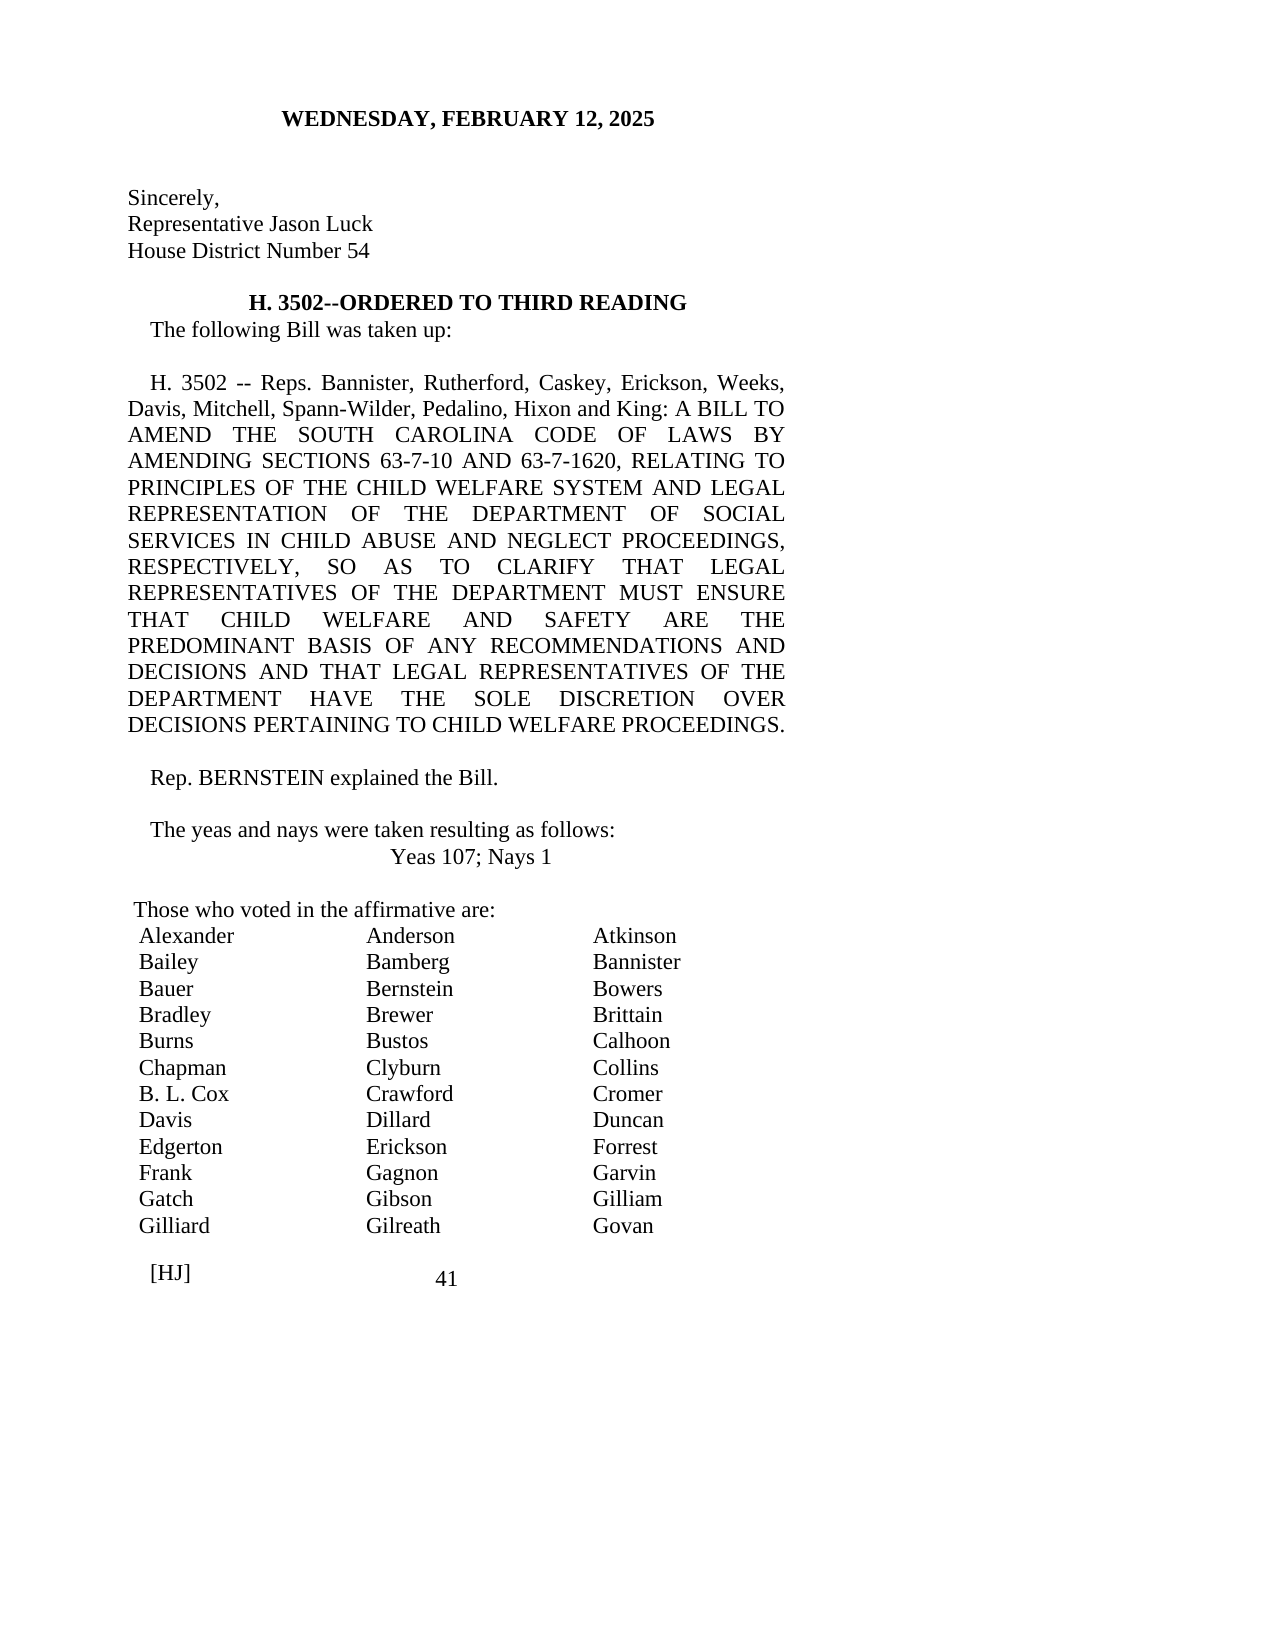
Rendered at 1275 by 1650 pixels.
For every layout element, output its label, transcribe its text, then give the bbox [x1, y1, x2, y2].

table_cell Collins [581, 1054, 808, 1080]
table_cell Crawford [355, 1080, 581, 1106]
table_cell Dillard [355, 1106, 581, 1133]
table_cell Bauer [128, 975, 354, 1001]
table_cell Duncan [581, 1106, 808, 1133]
table_cell Gilliard [128, 1212, 354, 1238]
text The following Bill was taken up: [127, 316, 786, 342]
table_cell Erickson [355, 1133, 581, 1159]
text H. 3502--ORDERED TO THIRD READING [127, 289, 786, 316]
table_cell Brewer [355, 1001, 581, 1027]
table_cell Bernstein [355, 975, 581, 1001]
table_cell Gibson [355, 1186, 581, 1212]
table_cell Burns [128, 1028, 354, 1054]
table_cell Bamberg [355, 948, 581, 975]
table_cell Gagnon [355, 1159, 581, 1186]
table_cell Brittain [581, 1001, 808, 1027]
text House District Number 54 [127, 237, 786, 263]
text H. 3502 -- Reps. Bannister, Rutherford, Caskey, Erickson, Weeks, Davis, Mitchell, Spann-Wilder, Pedalino, Hixon and King: A BILL TO AMEND THE SOUTH CAROLINA CODE OF LAWS BY AMENDING SECTIONS 63-7-10 AND 63-7-1620, RELATING TO PRINCIPLES OF THE CHILD WELFARE SYSTEM AND LEGAL REPRESENTATION OF THE DEPARTMENT OF SOCIAL SERVICES IN CHILD ABUSE AND NEGLECT PROCEEDINGS, RESPECTIVELY, SO AS TO CLARIFY THAT LEGAL REPRESENTATIVES OF THE DEPARTMENT MUST ENSURE THAT CHILD WELFARE AND SAFETY ARE THE PREDOMINANT BASIS OF ANY RECOMMENDATIONS AND DECISIONS AND THAT LEGAL REPRESENTATIVES OF THE DEPARTMENT HAVE THE SOLE DISCRETION OVER DECISIONS PERTAINING TO CHILD WELFARE PROCEEDINGS. [127, 368, 786, 737]
table_cell Forrest [581, 1133, 808, 1159]
text Yeas 107; Nays 1 [127, 843, 786, 869]
table_cell Bowers [581, 975, 808, 1001]
table_cell Gatch [128, 1186, 354, 1212]
table_cell Calhoon [581, 1028, 808, 1054]
table_cell Gilreath [355, 1212, 581, 1238]
text Those who voted in the affirmative are: [127, 896, 786, 922]
text Representative Jason Luck [127, 210, 786, 237]
table_header Atkinson [581, 922, 808, 948]
table_cell Garvin [581, 1159, 808, 1186]
table_cell Davis [128, 1106, 354, 1133]
table_cell Bannister [581, 948, 808, 975]
table_cell Gilliam [581, 1186, 808, 1212]
table_header Anderson [355, 922, 581, 948]
table_cell Bradley [128, 1001, 354, 1027]
table_cell Bailey [128, 948, 354, 975]
text The yeas and nays were taken resulting as follows: [127, 817, 786, 843]
table_cell Bustos [355, 1028, 581, 1054]
table_cell Edgerton [128, 1133, 354, 1159]
table_cell Frank [128, 1159, 354, 1186]
text Rep. BERNSTEIN explained the Bill. [127, 764, 786, 790]
table_cell B. L. Cox [128, 1080, 354, 1106]
table_cell Govan [581, 1212, 808, 1238]
text Sincerely, [127, 184, 786, 210]
table_header Alexander [128, 922, 354, 948]
table_cell Clyburn [355, 1054, 581, 1080]
table_cell Cromer [581, 1080, 808, 1106]
table_cell Chapman [128, 1054, 354, 1080]
